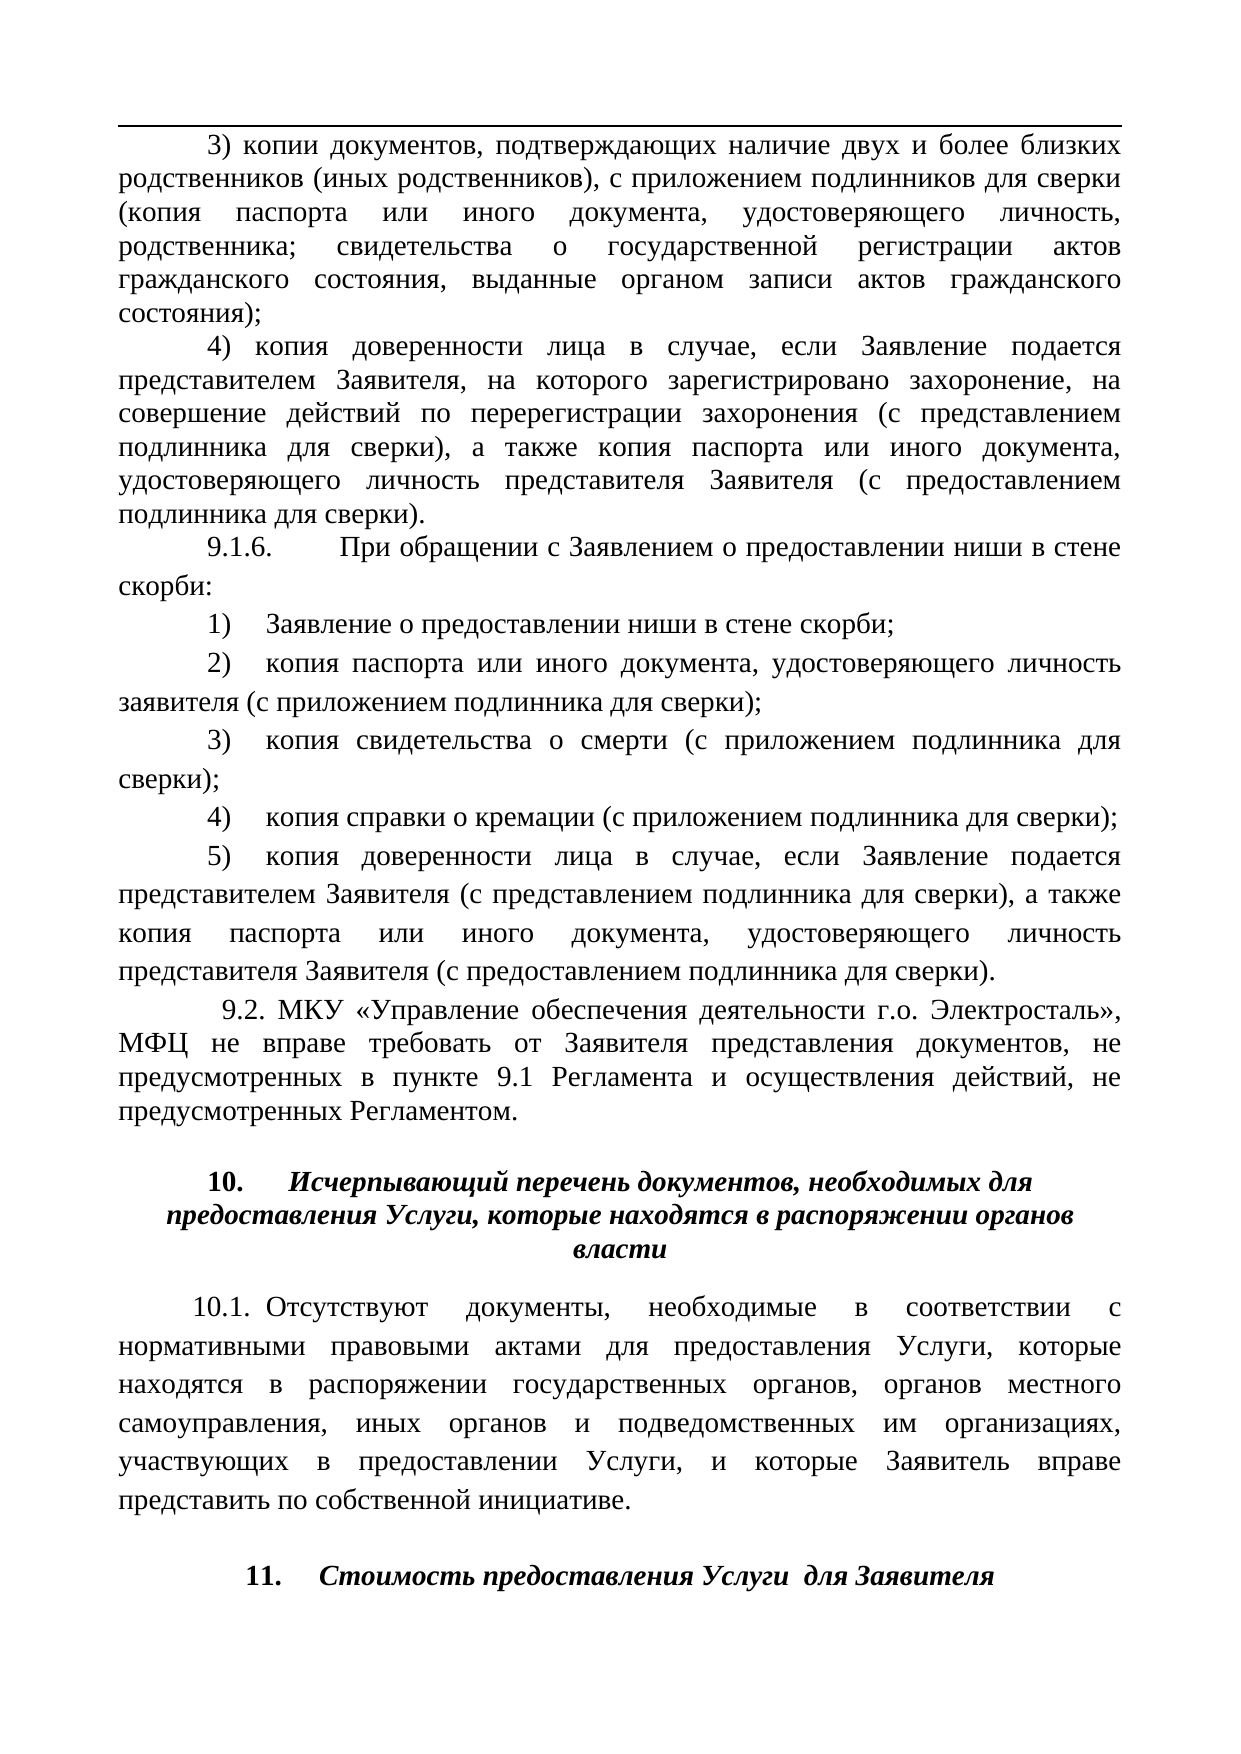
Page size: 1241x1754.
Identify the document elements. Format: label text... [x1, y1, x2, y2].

list копия свидетельства о смерти (с приложением подлинника для сверки); [118, 722, 1122, 794]
text МКУ «Управление обеспечения деятельности г.о. Электросталь», МФЦ не вправе требовать от Заявителя представления документов, не предусмотренных в пункте 9.1 Регламента и осуществления действий, не предусмотренных Регламентом. [118, 992, 1122, 1126]
list копия справки о кремации (с приложением подлинника для сверки); [118, 799, 1122, 833]
list копия паспорта или иного документа, удостоверяющего личность заявителя (с приложением подлинника для сверки); [118, 645, 1122, 717]
list 3) копии документов, подтверждающих наличие двух и более близких родственников (иных родственников), с приложением подлинников для сверки (копия паспорта или иного документа, удостоверяющего личность, родственника; свидетельства о государственной регистрации актов гражданского состояния, выданные органом записи актов гражданского состояния); [118, 127, 1122, 328]
text Исчерпывающий перечень документов, необходимых для предоставления Услуги, которые находятся в распоряжении органов власти [118, 1164, 1122, 1264]
text Стоимость предоставления Услуги для Заявителя [118, 1558, 1122, 1592]
list При обращении с Заявлением о предоставлении ниши в стене скорби: [118, 529, 1122, 602]
list копия доверенности лица в случае, если Заявление подается представителем Заявителя (с представлением подлинника для сверки), а также копия паспорта или иного документа, удостоверяющего личность представителя Заявителя (с предоставлением подлинника для сверки). [118, 838, 1122, 987]
text Отсутствуют документы, необходимые в соответствии с нормативными правовыми актами для предоставления Услуги, которые находятся в распоряжении государственных органов, органов местного самоуправления, иных органов и подведомственных им организациях, участвующих в предоставлении Услуги, и которые Заявитель вправе представить по собственной инициативе. [118, 1289, 1122, 1516]
list 4) копия доверенности лица в случае, если Заявление подается представителем Заявителя, на которого зарегистрировано захоронение, на совершение действий по перерегистрации захоронения (с представлением подлинника для сверки), а также копия паспорта или иного документа, удостоверяющего личность представителя Заявителя (с предоставлением подлинника для сверки). [118, 328, 1122, 529]
list Заявление о предоставлении ниши в стене скорби; [118, 607, 1122, 640]
